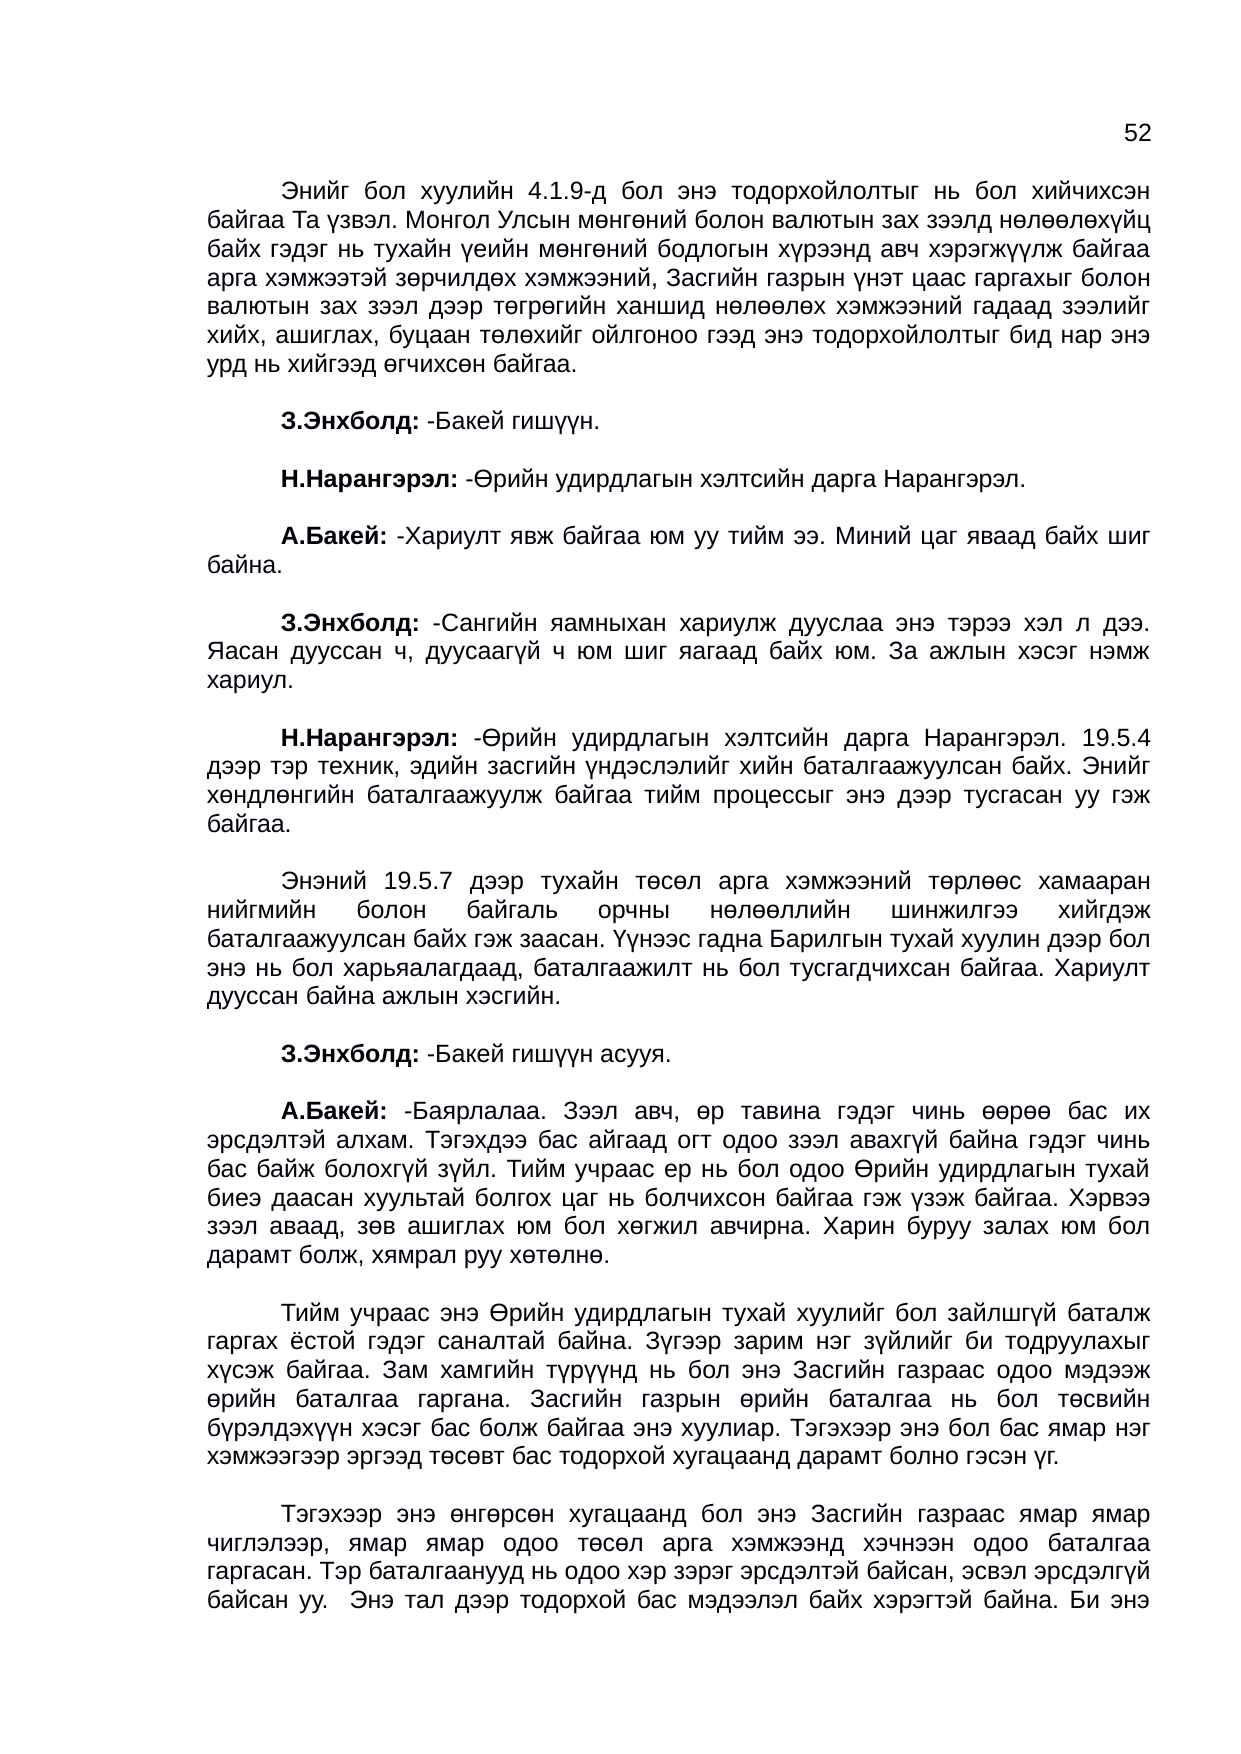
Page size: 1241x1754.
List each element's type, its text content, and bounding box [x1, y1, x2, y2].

text А.Бакей: -Баярлалаа. Зээл авч, өр тавина гэдэг чинь өөрөө бас их эрсдэлтэй алхам. Тэгэхдээ бас айгаад огт одоо зээл авахгүй байна гэдэг чинь бас байж болохгүй зүйл. Тийм учраас ер нь бол одоо Өрийн удирдлагын тухай биеэ даасан хуультай болгох цаг нь болчихсон байгаа гэж үзэж байгаа. Хэрвээ зээл аваад, зөв ашиглах юм бол хөгжил авчирна. Харин буруу залах юм бол дарамт болж, хямрал руу хөтөлнө. [207, 1096, 1152, 1269]
text Н.Нарангэрэл: -Өрийн удирдлагын хэлтсийн дарга Нарангэрэл. 19.5.4 дээр тэр техник, эдийн засгийн үндэслэлийг хийн баталгаажуулсан байх. Энийг хөндлөнгийн баталгаажуулж байгаа тийм процессыг энэ дээр тусгасан уу гэж байгаа. [207, 723, 1152, 838]
text З.Энхболд: -Бакей гишүүн асууя. [207, 1039, 1152, 1068]
text А.Бакей: -Хариулт явж байгаа юм уу тийм ээ. Миний цаг яваад байх шиг байна. [207, 521, 1152, 579]
text З.Энхболд: -Бакей гишүүн. [207, 406, 1152, 435]
text З.Энхболд: -Сангийн яамныхан хариулж дууслаа энэ тэрээ хэл л дээ. Яасан дууссан ч, дуусаагүй ч юм шиг яагаад байх юм. За ажлын хэсэг нэмж хариул. [207, 608, 1152, 694]
text Энэний 19.5.7 дээр тухайн төсөл арга хэмжээний төрлөөс хамааран нийгмийн болон байгаль орчны нөлөөллийн шинжилгээ хийгдэж баталгаажуулсан байх гэж заасан. Үүнээс гадна Барилгын тухай хуулин дээр бол энэ нь бол харьяалагдаад, баталгаажилт нь бол тусгагдчихсан байгаа. Хариулт дууссан байна ажлын хэсгийн. [207, 866, 1152, 1010]
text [207, 1499, 1152, 1614]
text Н.Нарангэрэл: -Өрийн удирдлагын хэлтсийн дарга Нарангэрэл. [207, 464, 1152, 493]
text Тийм учраас энэ Өрийн удирдлагын тухай хуулийг бол зайлшгүй баталж гаргах ёстой гэдэг саналтай байна. Зүгээр зарим нэг зүйлийг би тодруулахыг хүсэж байгаа. Зам хамгийн түрүүнд нь бол энэ Засгийн газраас одоо мэдээж өрийн баталгаа гаргана. Засгийн газрын өрийн баталгаа нь бол төсвийн бүрэлдэхүүн хэсэг бас болж байгаа энэ хуулиар. Тэгэхээр энэ бол бас ямар нэг хэмжээгээр эргээд төсөвт бас тодорхой хугацаанд дарамт болно гэсэн үг. [207, 1298, 1152, 1470]
text Энийг бол хуулийн 4.1.9-д бол энэ тодорхойлолтыг нь бол хийчихсэн байгаа Та үзвэл. Монгол Улсын мөнгөний болон валютын зах зээлд нөлөөлөхүйц байх гэдэг нь тухайн үеийн мөнгөний бодлогын хүрээнд авч хэрэгжүүлж байгаа арга хэмжээтэй зөрчилдөх хэмжээний, Засгийн газрын үнэт цаас гаргахыг болон валютын зах зээл дээр төгрөгийн ханшид нөлөөлөх хэмжээний гадаад зээлийг хийх, ашиглах, буцаан төлөхийг ойлгоноо гээд энэ тодорхойлолтыг бид нар энэ урд нь хийгээд өгчихсөн байгаа. [207, 176, 1152, 378]
